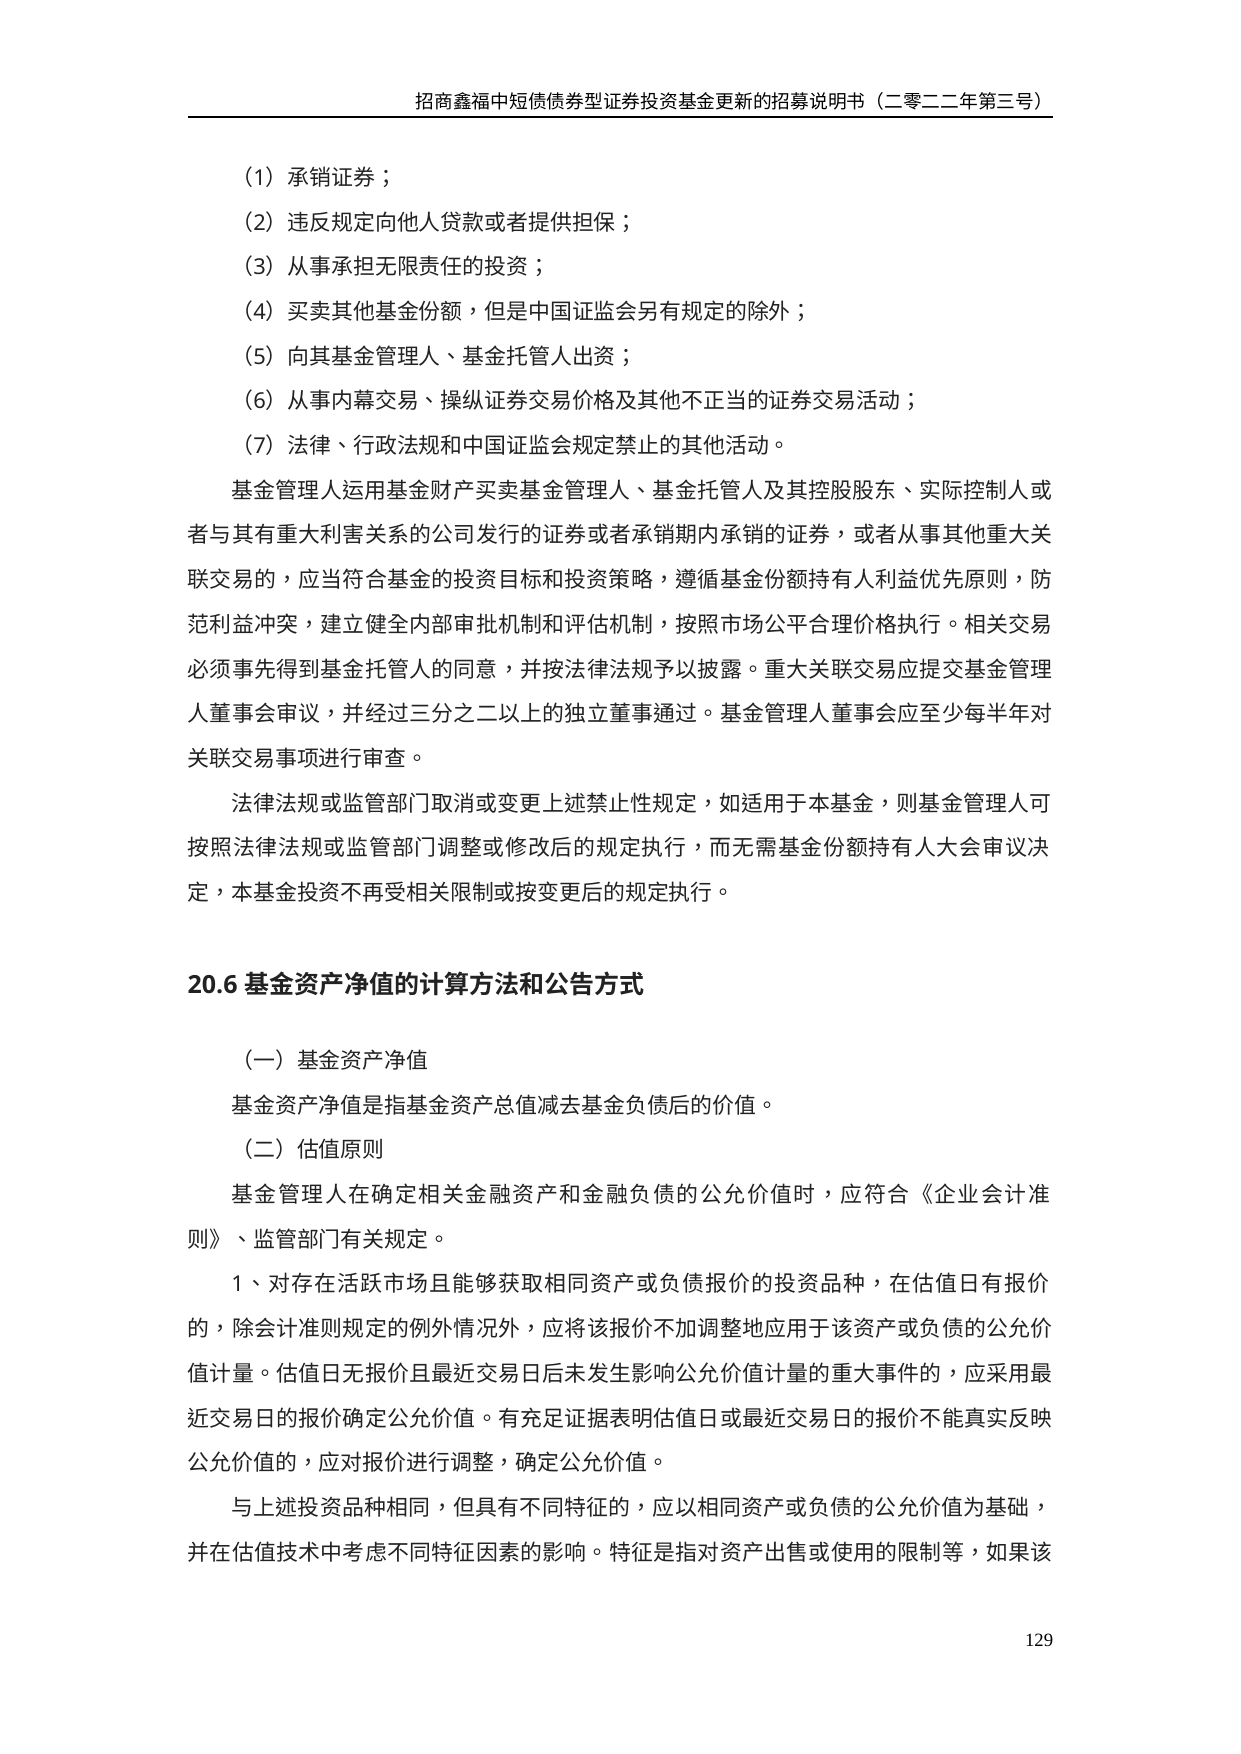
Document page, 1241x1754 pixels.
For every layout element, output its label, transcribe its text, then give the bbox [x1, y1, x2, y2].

text 20.6 基金资产净值的计算方法和公告方式 [187, 951, 1053, 1016]
text 1、对存在活跃市场且能够获取相同资产或负债报价的投资品种，在估值日有报价的，除会计准则规定的例外情况外，应将该报价不加调整地应用于该资产或负债的公允价值计量。估值日无报价且最近交易日后未发生影响公允价值计量的重大事件的，应采用最近交易日的报价确定公允价值。有充足证据表明估值日或最近交易日的报价不能真实反映公允价值的，应对报价进行调整，确定公允价值。 [187, 1268, 1053, 1477]
text 法律法规或监管部门取消或变更上述禁止性规定，如适用于本基金，则基金管理人可按照法律法规或监管部门调整或修改后的规定执行，而无需基金份额持有人大会审议决定，本基金投资不再受相关限制或按变更后的规定执行。 [187, 788, 1053, 907]
text （二）估值原则 [187, 1134, 1053, 1164]
text 基金资产净值是指基金资产总值减去基金负债后的价值。 [187, 1090, 1053, 1119]
text （6）从事内幕交易、操纵证券交易价格及其他不正当的证券交易活动； [187, 385, 1053, 415]
text （3）从事承担无限责任的投资； [187, 251, 1053, 281]
text 基金管理人运用基金财产买卖基金管理人、基金托管人及其控股股东、实际控制人或者与其有重大利害关系的公司发行的证券或者承销期内承销的证券，或者从事其他重大关联交易的，应当符合基金的投资目标和投资策略，遵循基金份额持有人利益优先原则，防范利益冲突，建立健全内部审批机制和评估机制，按照市场公平合理价格执行。相关交易必须事先得到基金托管人的同意，并按法律法规予以披露。重大关联交易应提交基金管理人董事会审议，并经过三分之二以上的独立董事通过。基金管理人董事会应至少每半年对关联交易事项进行审查。 [187, 475, 1053, 773]
text （7）法律、行政法规和中国证监会规定禁止的其他活动。 [187, 430, 1053, 460]
text （1）承销证券； [187, 162, 1053, 192]
text （2）违反规定向他人贷款或者提供担保； [187, 207, 1053, 236]
text （4）买卖其他基金份额，但是中国证监会另有规定的除外； [187, 296, 1053, 326]
text （一）基金资产净值 [187, 1045, 1053, 1075]
text 基金管理人在确定相关金融资产和金融负债的公允价值时，应符合《企业会计准则》、监管部门有关规定。 [187, 1179, 1053, 1253]
text （5）向其基金管理人、基金托管人出资； [187, 341, 1053, 371]
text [187, 1492, 1053, 1566]
